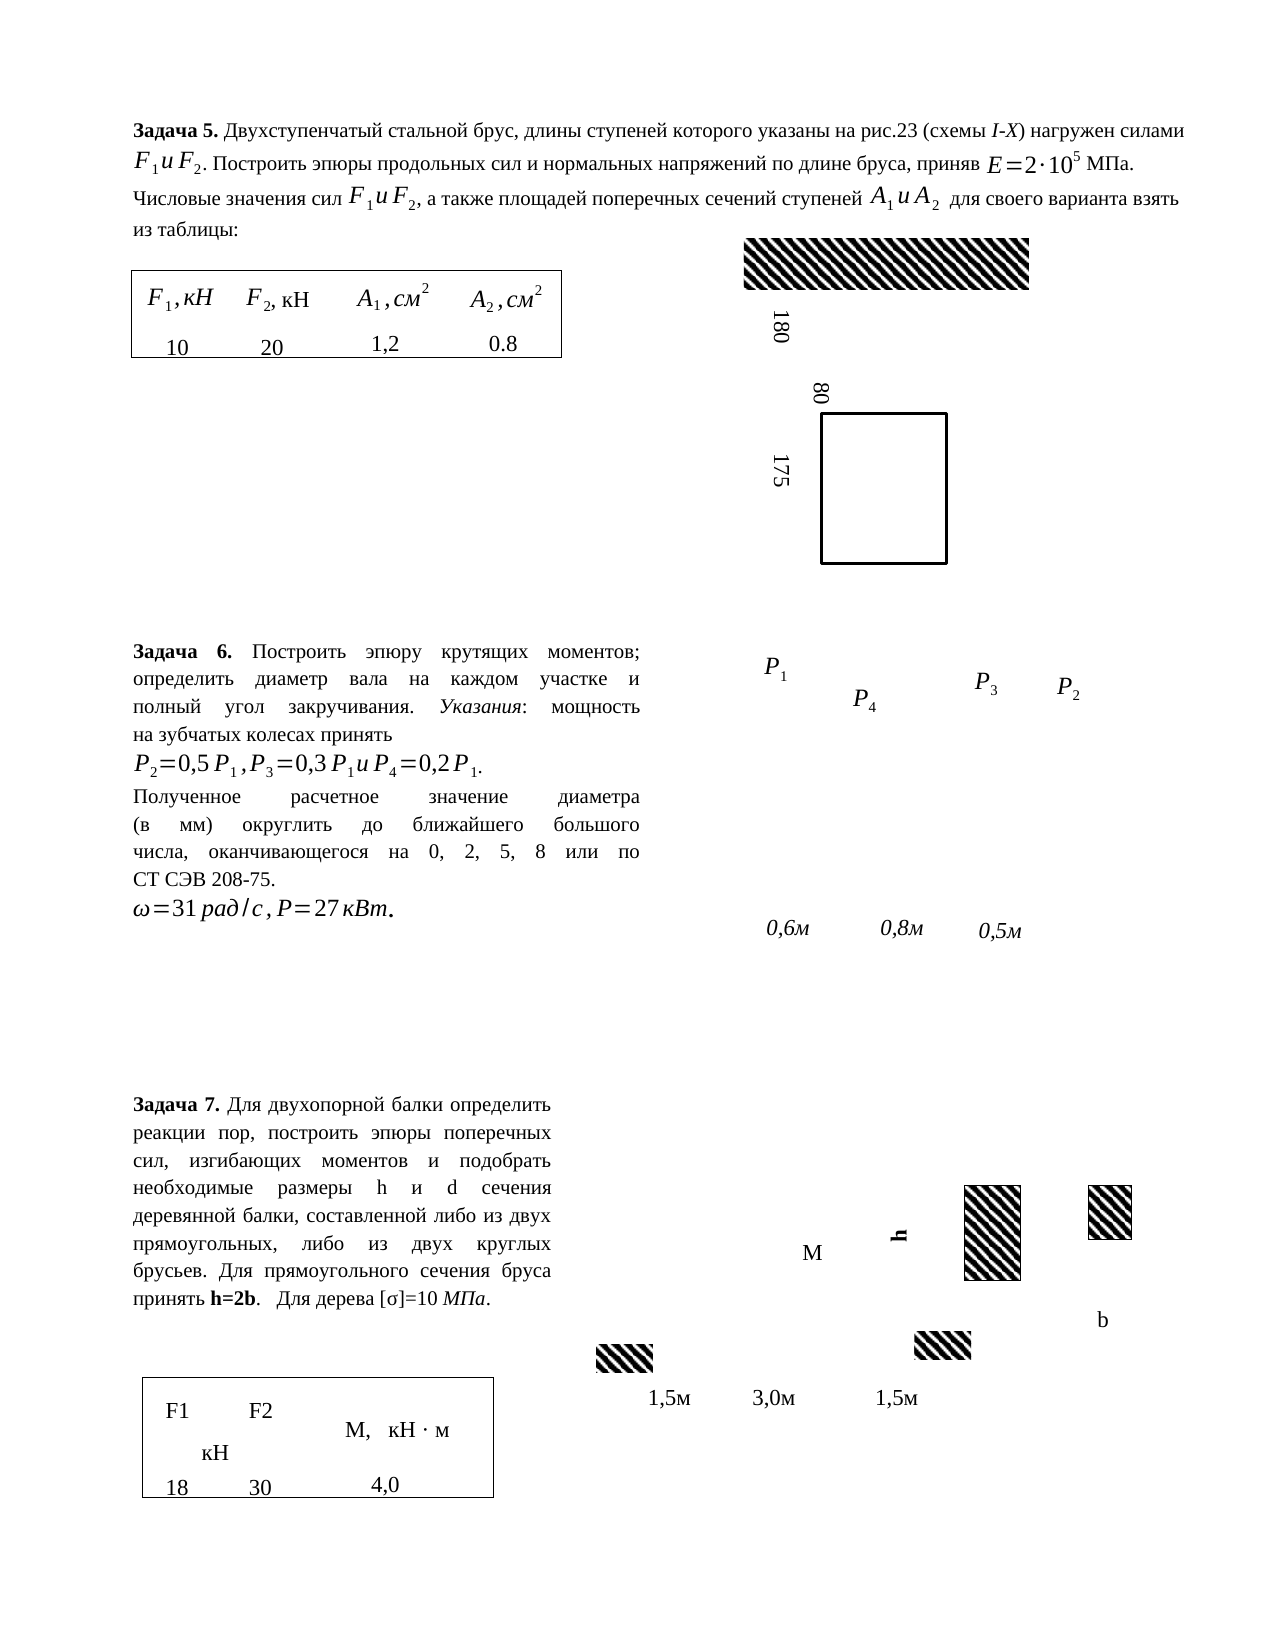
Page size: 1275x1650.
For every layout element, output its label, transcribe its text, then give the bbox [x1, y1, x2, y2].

text Полученное расчетное значение диаметра (в мм) округлить до ближайшего большого числа, оканчивающегося на 0, 2, 5, 8 или по СТ СЭВ 208-75. [133, 784, 640, 891]
picture [596, 1344, 653, 1373]
text Задача 7. Для двухопорной балки определить реакции пор, построить эпюры поперечных сил, изгибающих моментов и подобрать необходимые размеры h и d сечения деревянной балки, составленной либо из двух прямоугольных, либо из двух круглых брусьев. Для прямоугольного сечения бруса принять h=2b. Для дерева [σ]=10 МПа. [133, 1092, 552, 1310]
picture [1089, 1186, 1131, 1239]
text Задача 5. Двухступенчатый стальной брус, длины ступеней которого указаны на рис.23 (схемы I-X) нагружен силами . Построить эпюры продольных сил и нормальных напряжений по длине бруса, приняв МПа. Числовые значения сил , а также площадей поперечных сечений ступеней для своего варианта взять из таблицы: [133, 118, 1186, 241]
picture [965, 1186, 1020, 1280]
text . [133, 894, 1186, 922]
picture [743, 241, 1029, 290]
text . [133, 749, 640, 781]
picture [914, 1331, 972, 1360]
text Задача 6. Построить эпюру крутящих моментов; определить диаметр вала на каждом участке и полный угол закручивания. Указания: мощность на зубчатых колесах принять [133, 639, 640, 746]
